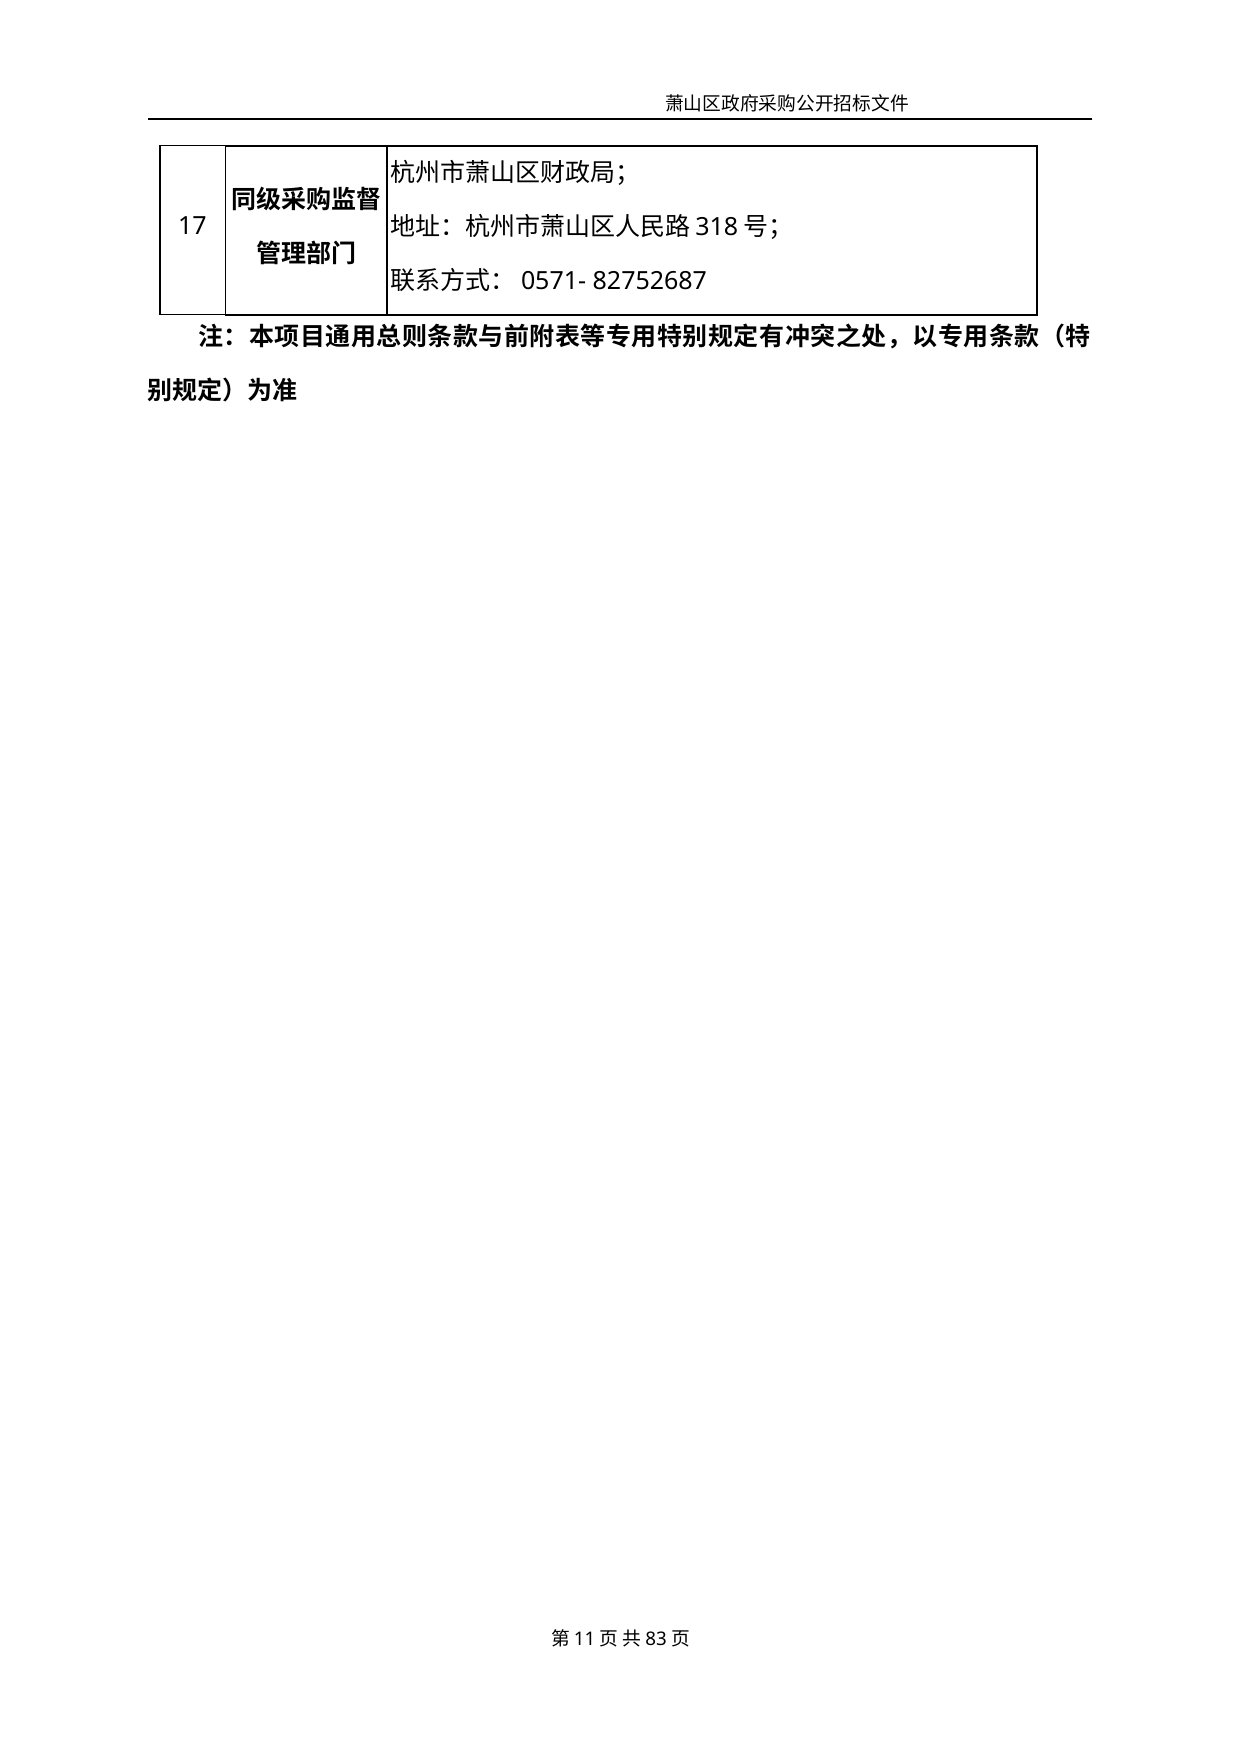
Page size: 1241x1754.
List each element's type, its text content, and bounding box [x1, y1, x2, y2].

table_cell 杭州市萧山区财政局； 地址：杭州市萧山区人民路318号； 联系方式： 0571- 82752687 [388, 147, 1036, 314]
text 注：本项目通用总则条款与前附表等专用特别规定有冲突之处，以专用条款（特别规定）为准 [148, 316, 1092, 407]
table_cell 17 [161, 146, 225, 314]
table_cell 同级采购监督管理部门 [226, 147, 386, 314]
